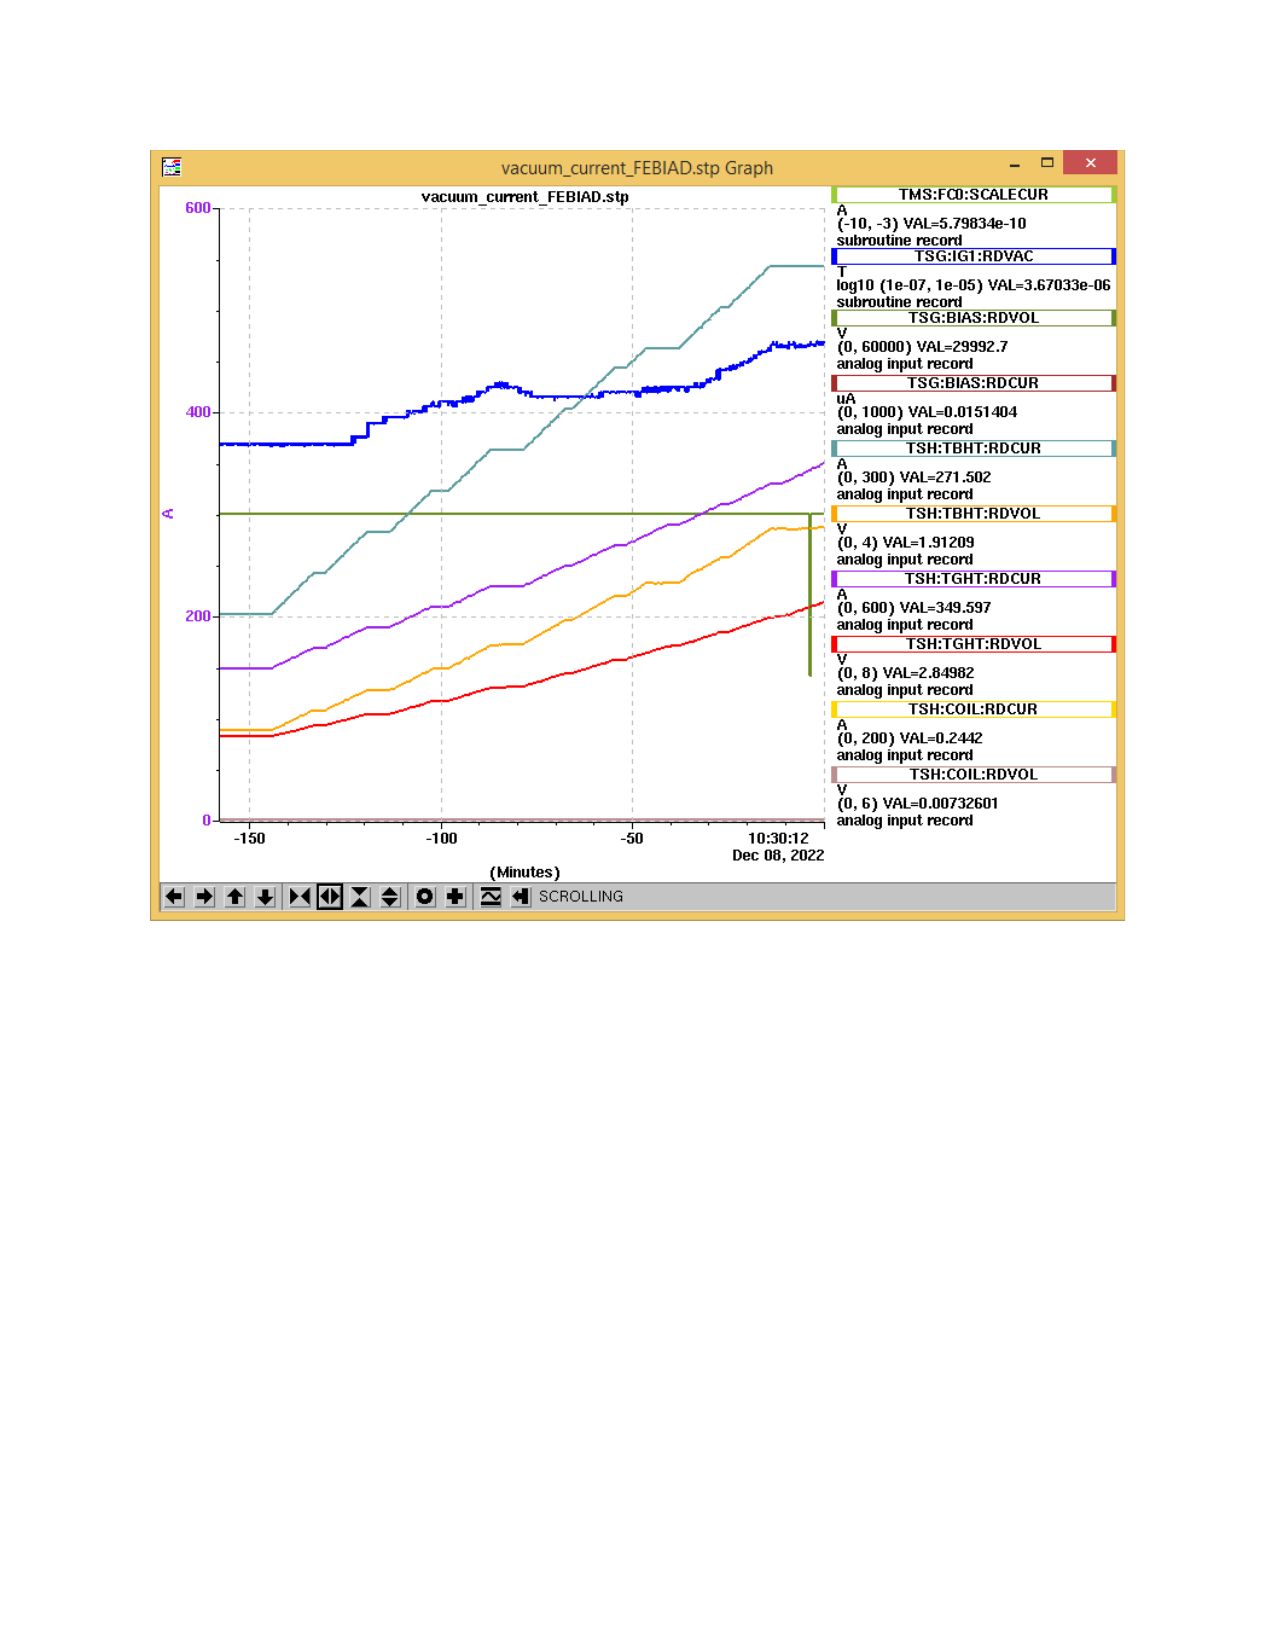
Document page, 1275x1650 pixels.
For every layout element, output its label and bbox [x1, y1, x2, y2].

picture [150, 150, 1125, 921]
